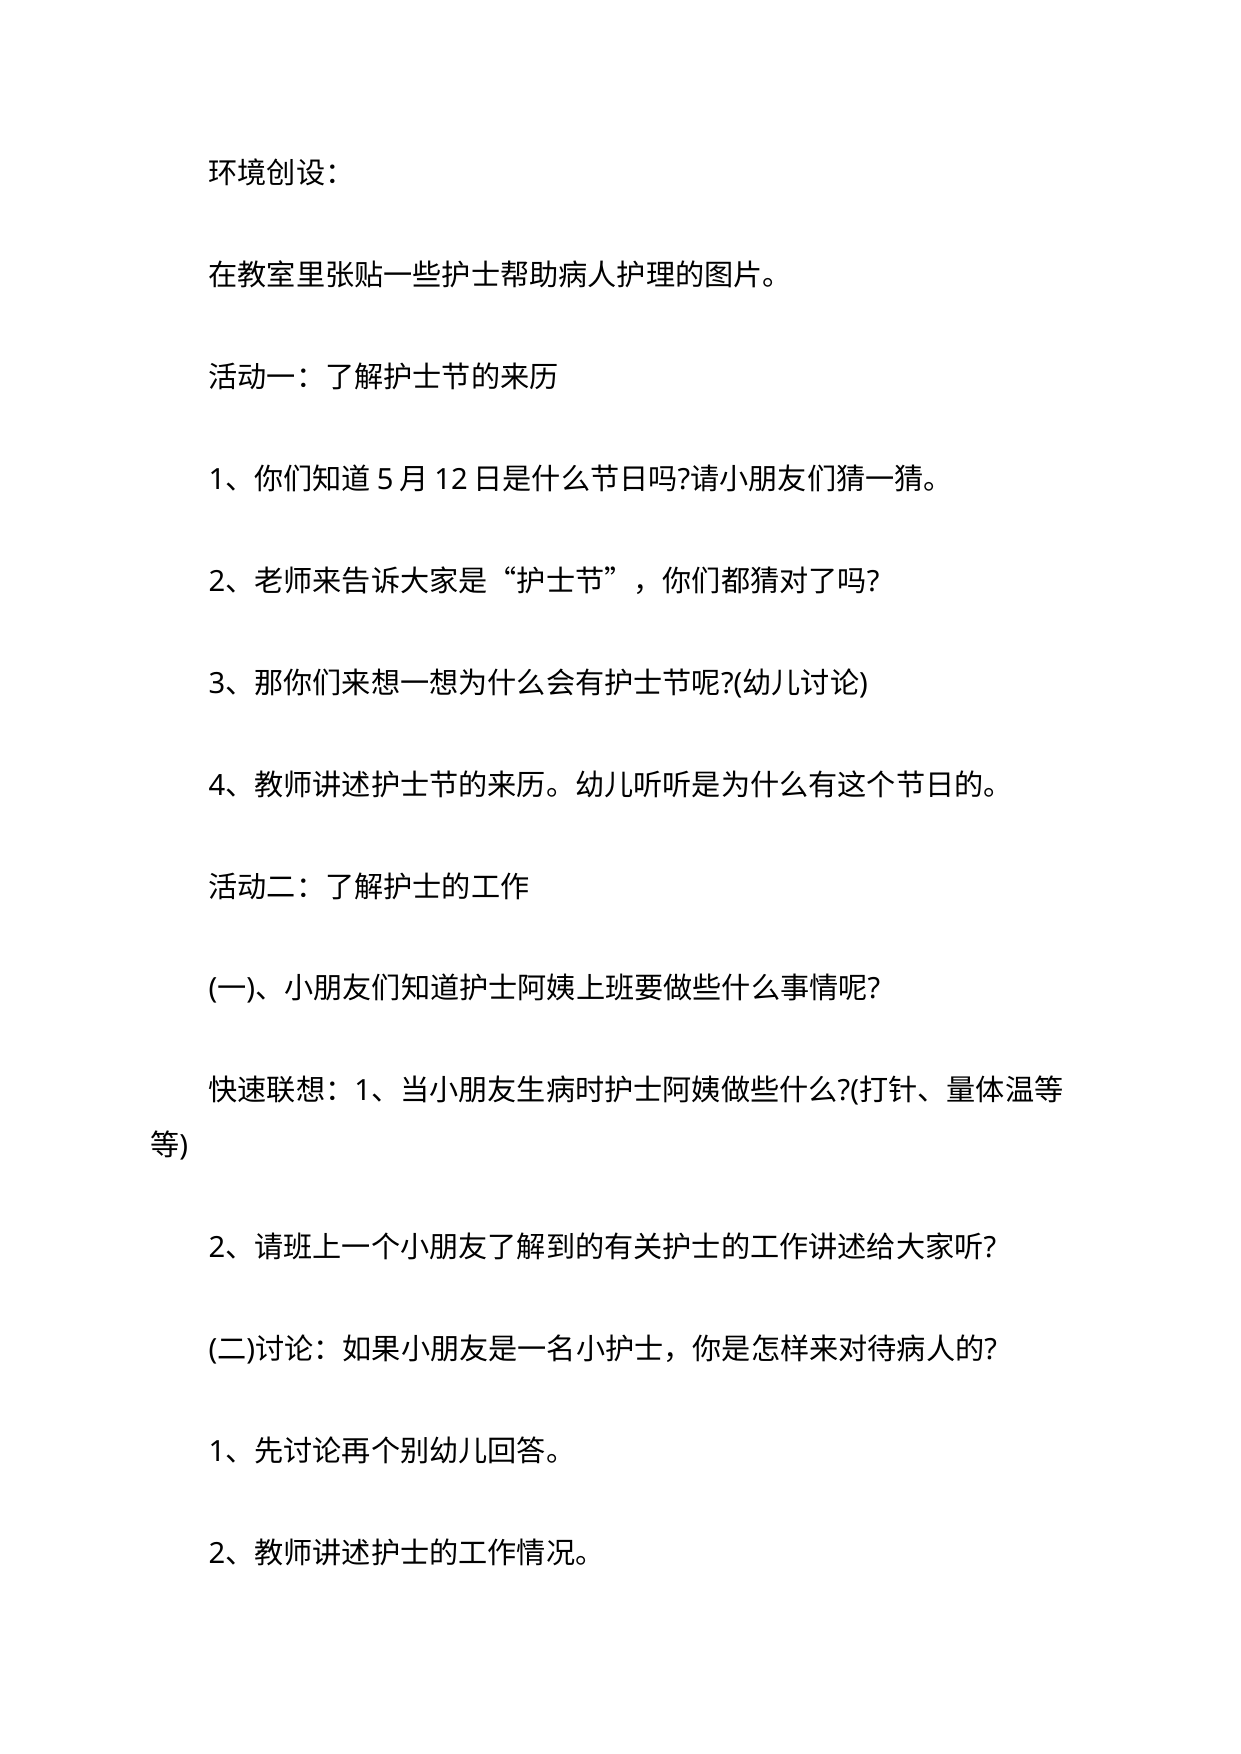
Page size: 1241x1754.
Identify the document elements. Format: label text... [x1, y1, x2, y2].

text 快速联想：1、当小朋友生病时护士阿姨做些什么?(打针、量体温等等) [150, 1067, 1090, 1164]
text 在教室里张贴一些护士帮助病人护理的图片。 [150, 252, 1090, 294]
text 活动二：了解护士的工作 [150, 863, 1090, 906]
text (一)、小朋友们知道护士阿姨上班要做些什么事情呢? [150, 965, 1090, 1007]
text 2、教师讲述护士的工作情况。 [150, 1530, 1090, 1572]
text 1、你们知道5月12日是什么节日吗?请小朋友们猜一猜。 [150, 455, 1090, 498]
text 1、先讨论再个别幼儿回答。 [150, 1428, 1090, 1470]
text 环境创设： [150, 150, 1090, 192]
text 4、教师讲述护士节的来历。幼儿听听是为什么有这个节日的。 [150, 761, 1090, 804]
text 3、那你们来想一想为什么会有护士节呢?(幼儿讨论) [150, 659, 1090, 702]
text 活动一：了解护士节的来历 [150, 353, 1090, 396]
text 2、请班上一个小朋友了解到的有关护士的工作讲述给大家听? [150, 1224, 1090, 1266]
text (二)讨论：如果小朋友是一名小护士，你是怎样来对待病人的? [150, 1326, 1090, 1368]
text 2、老师来告诉大家是“护士节”，你们都猜对了吗? [150, 557, 1090, 600]
